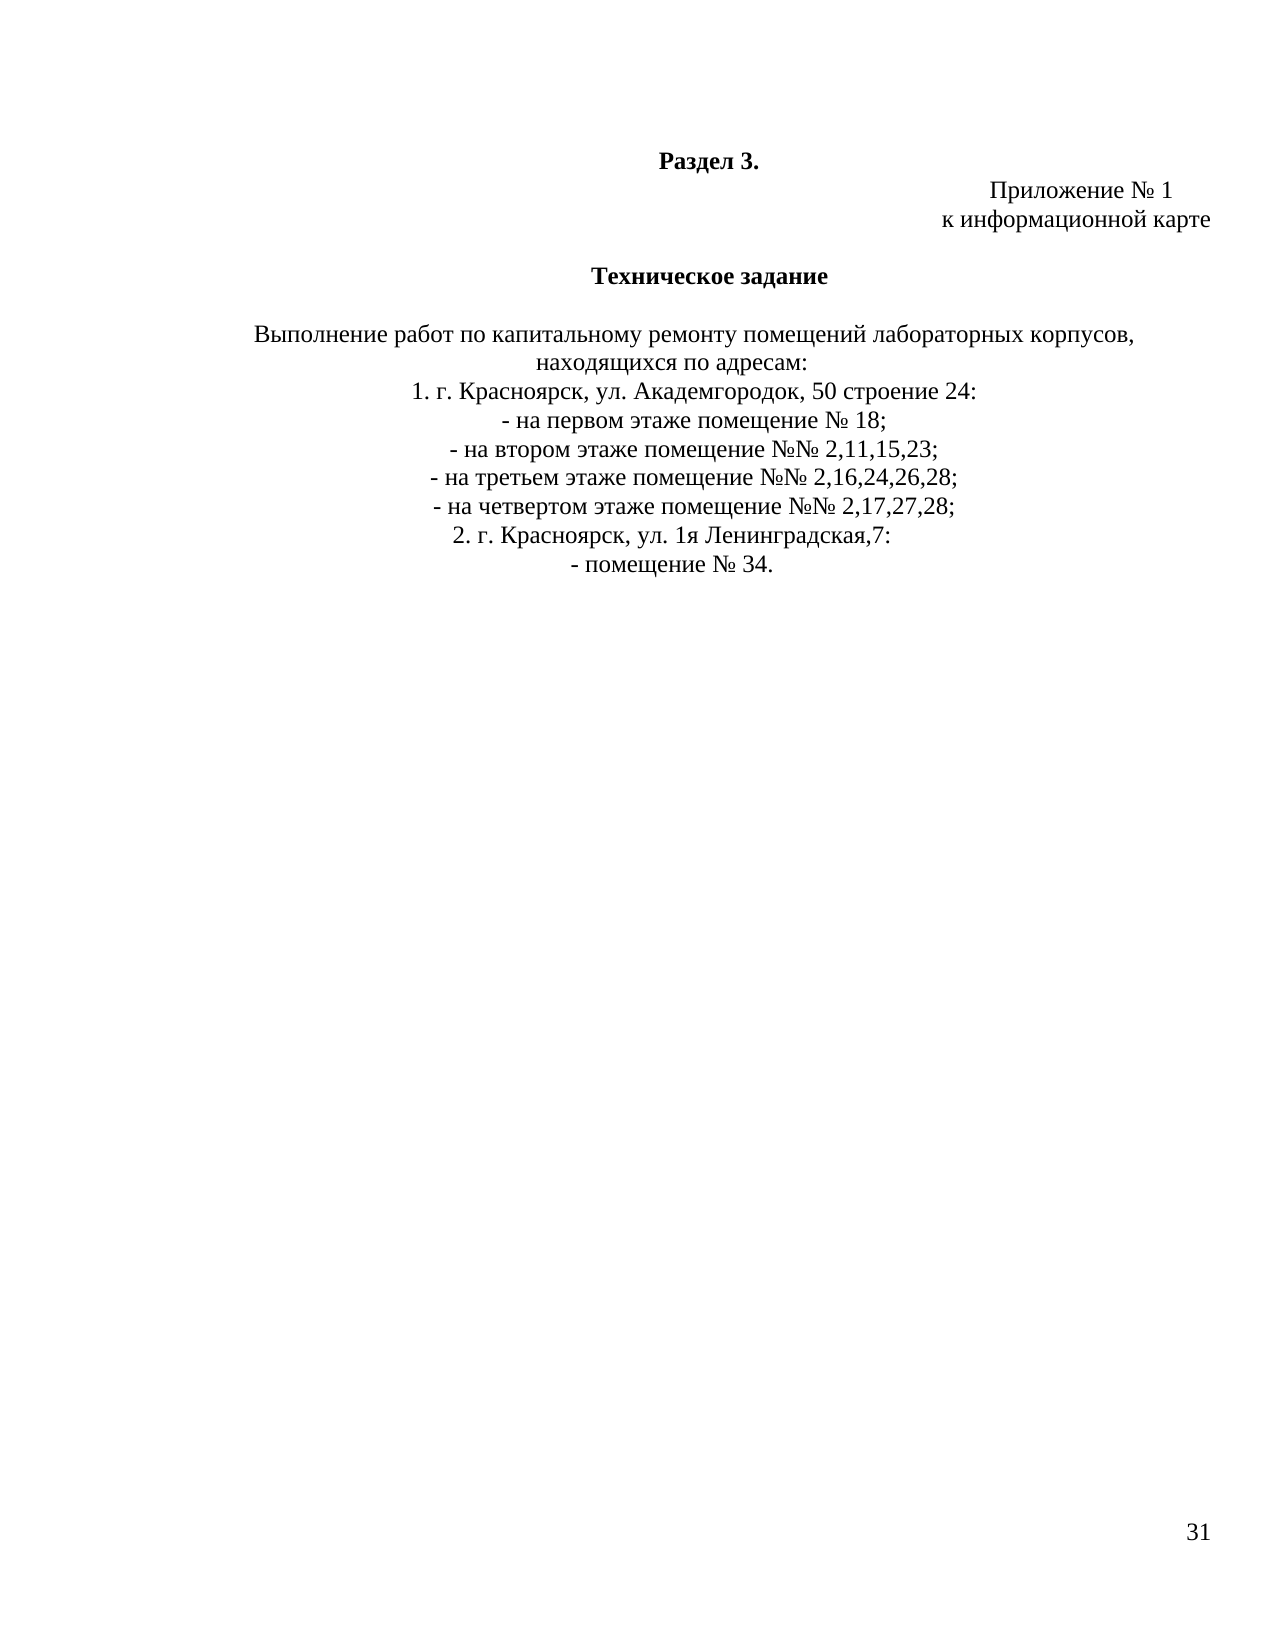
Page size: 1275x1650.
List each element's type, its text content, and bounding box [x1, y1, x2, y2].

text - на четвертом этаже помещение №№ 2,17,27,28; [133, 491, 1211, 520]
text Техническое задание [208, 261, 1211, 290]
text - на первом этаже помещение № 18; [133, 405, 1211, 434]
text 2. г. Красноярск, ул. 1я Ленинградская,7: [133, 520, 1211, 549]
text - помещение № 34. [133, 549, 1211, 577]
text Раздел 3. [133, 146, 1211, 175]
text - на втором этаже помещение №№ 2,11,15,23; [133, 434, 1211, 462]
text 1. г. Красноярск, ул. Академгородок, 50 строение 24: [133, 376, 1211, 405]
text - на третьем этаже помещение №№ 2,16,24,26,28; [133, 462, 1211, 491]
text к информационной карте [208, 204, 1211, 232]
text Приложение № 1 [133, 175, 1211, 204]
text Выполнение работ по капитальному ремонту помещений лабораторных корпусов, находящихся по адресам: [133, 319, 1211, 376]
